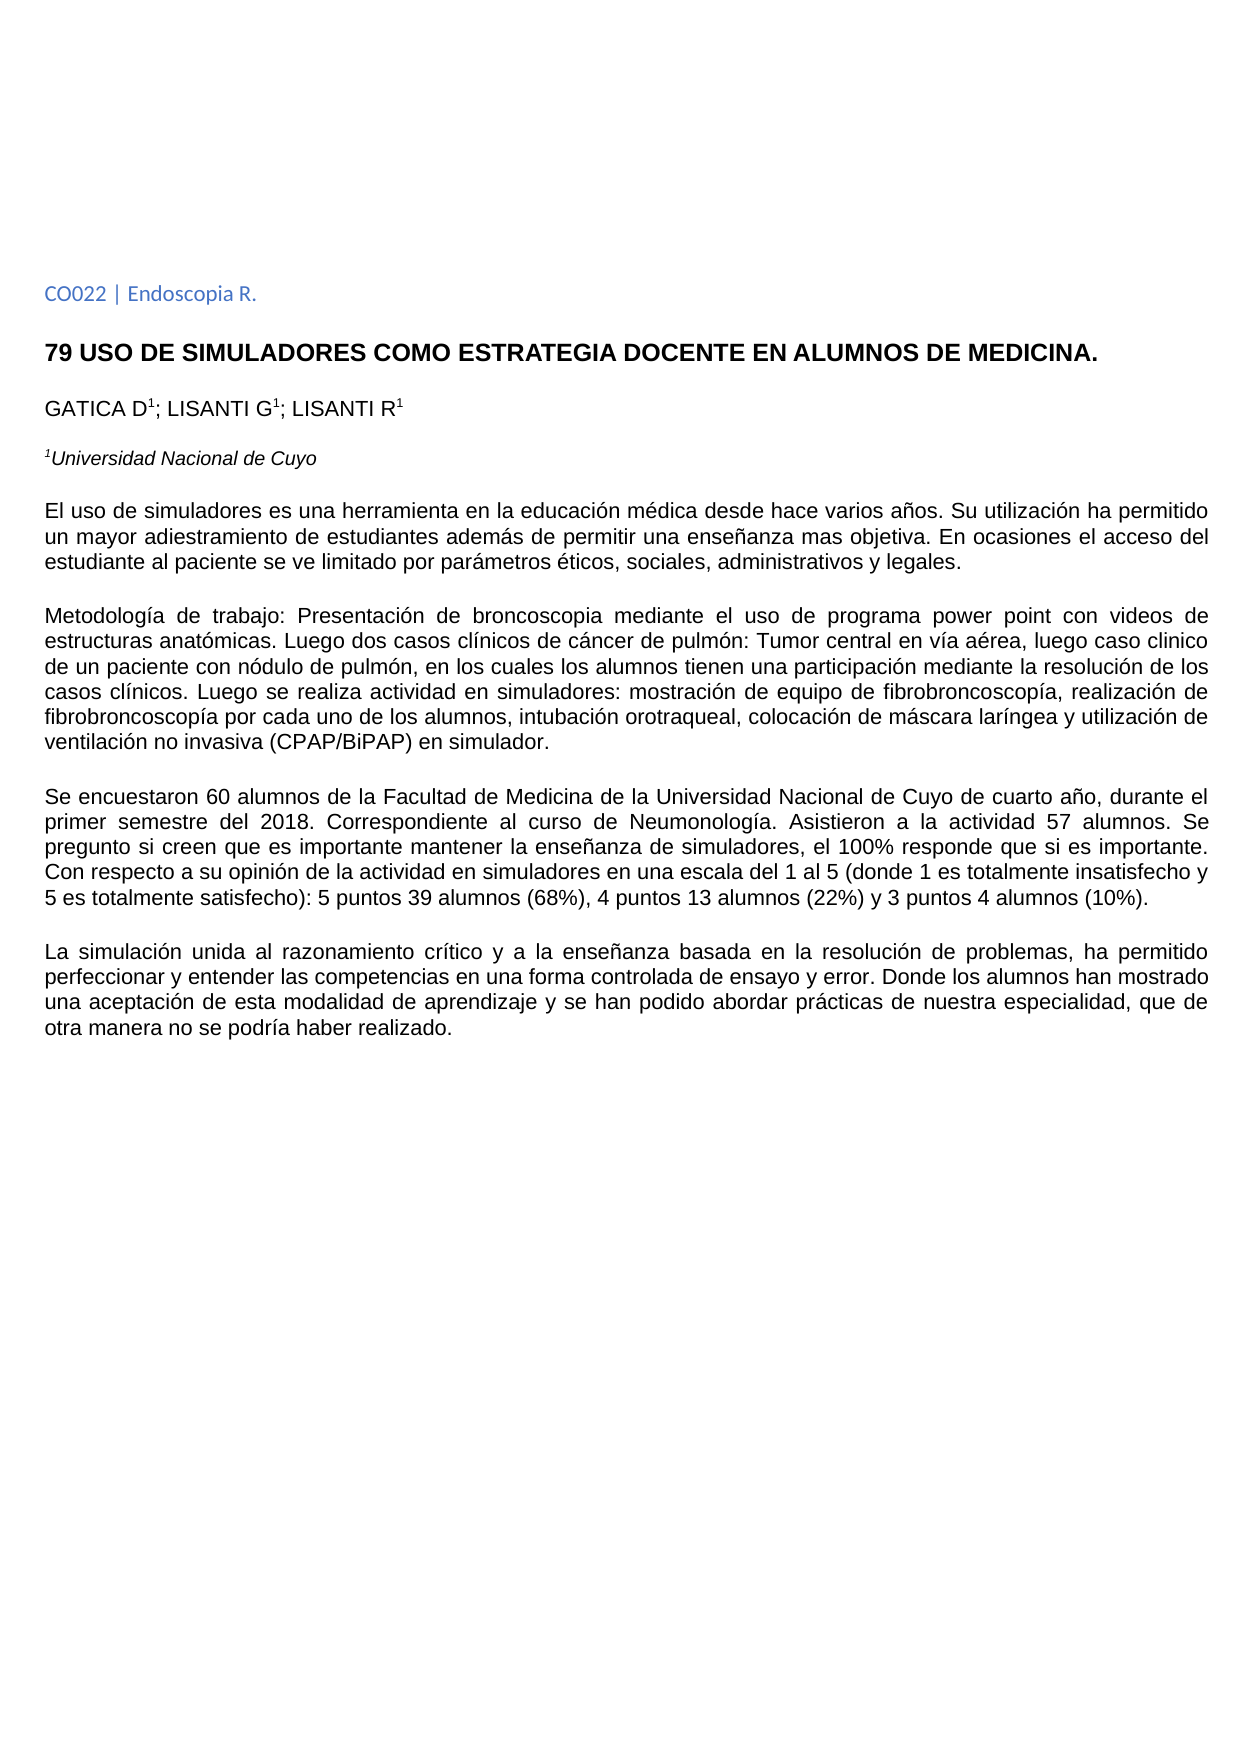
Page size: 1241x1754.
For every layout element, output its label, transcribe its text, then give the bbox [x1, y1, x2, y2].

text La simulación unida al razonamiento crítico y a la enseñanza basada en la resolución de problemas, ha permitido perfeccionar y entender las competencias en una forma controlada de ensayo y error. Donde los alumnos han mostrado una aceptación de esta modalidad de aprendizaje y se han podido abordar prácticas de nuestra especialidad, que de otra manera no se podría haber realizado. [44, 939, 1211, 1039]
text GATICA D1; LISANTI G1; LISANTI R1 [44, 396, 1211, 421]
text 79 USO DE SIMULADORES COMO ESTRATEGIA DOCENTE EN ALUMNOS DE MEDICINA. [44, 338, 1211, 367]
text CO022 | Endoscopia R. [44, 279, 1211, 307]
text 1Universidad Nacional de Cuyo [44, 446, 1211, 469]
text Metodología de trabajo: Presentación de broncoscopia mediante el uso de programa power point con videos de estructuras anatómicas. Luego dos casos clínicos de cáncer de pulmón: Tumor central en vía aérea, luego caso clinico de un paciente con nódulo de pulmón, en los cuales los alumnos tienen una participación mediante la resolución de los casos clínicos. Luego se realiza actividad en simuladores: mostración de equipo de fibrobroncoscopía, realización de fibrobroncoscopía por cada uno de los alumnos, intubación orotraqueal, colocación de máscara laríngea y utilización de ventilación no invasiva (CPAP/BiPAP) en simulador. [44, 603, 1211, 754]
text Se encuestaron 60 alumnos de la Facultad de Medicina de la Universidad Nacional de Cuyo de cuarto año, durante el primer semestre del 2018. Correspondiente al curso de Neumonología. Asistieron a la actividad 57 alumnos. Se pregunto si creen que es importante mantener la enseñanza de simuladores, el 100% responde que si es importante. Con respecto a su opinión de la actividad en simuladores en una escala del 1 al 5 (donde 1 es totalmente insatisfecho y 5 es totalmente satisfecho): 5 puntos 39 alumnos (68%), 4 puntos 13 alumnos (22%) y 3 puntos 4 alumnos (10%). [44, 783, 1211, 909]
text El uso de simuladores es una herramienta en la educación médica desde hace varios años. Su utilización ha permitido un mayor adiestramiento de estudiantes además de permitir una enseñanza mas objetiva. En ocasiones el acceso del estudiante al paciente se ve limitado por parámetros éticos, sociales, administrativos y legales. [44, 498, 1211, 574]
